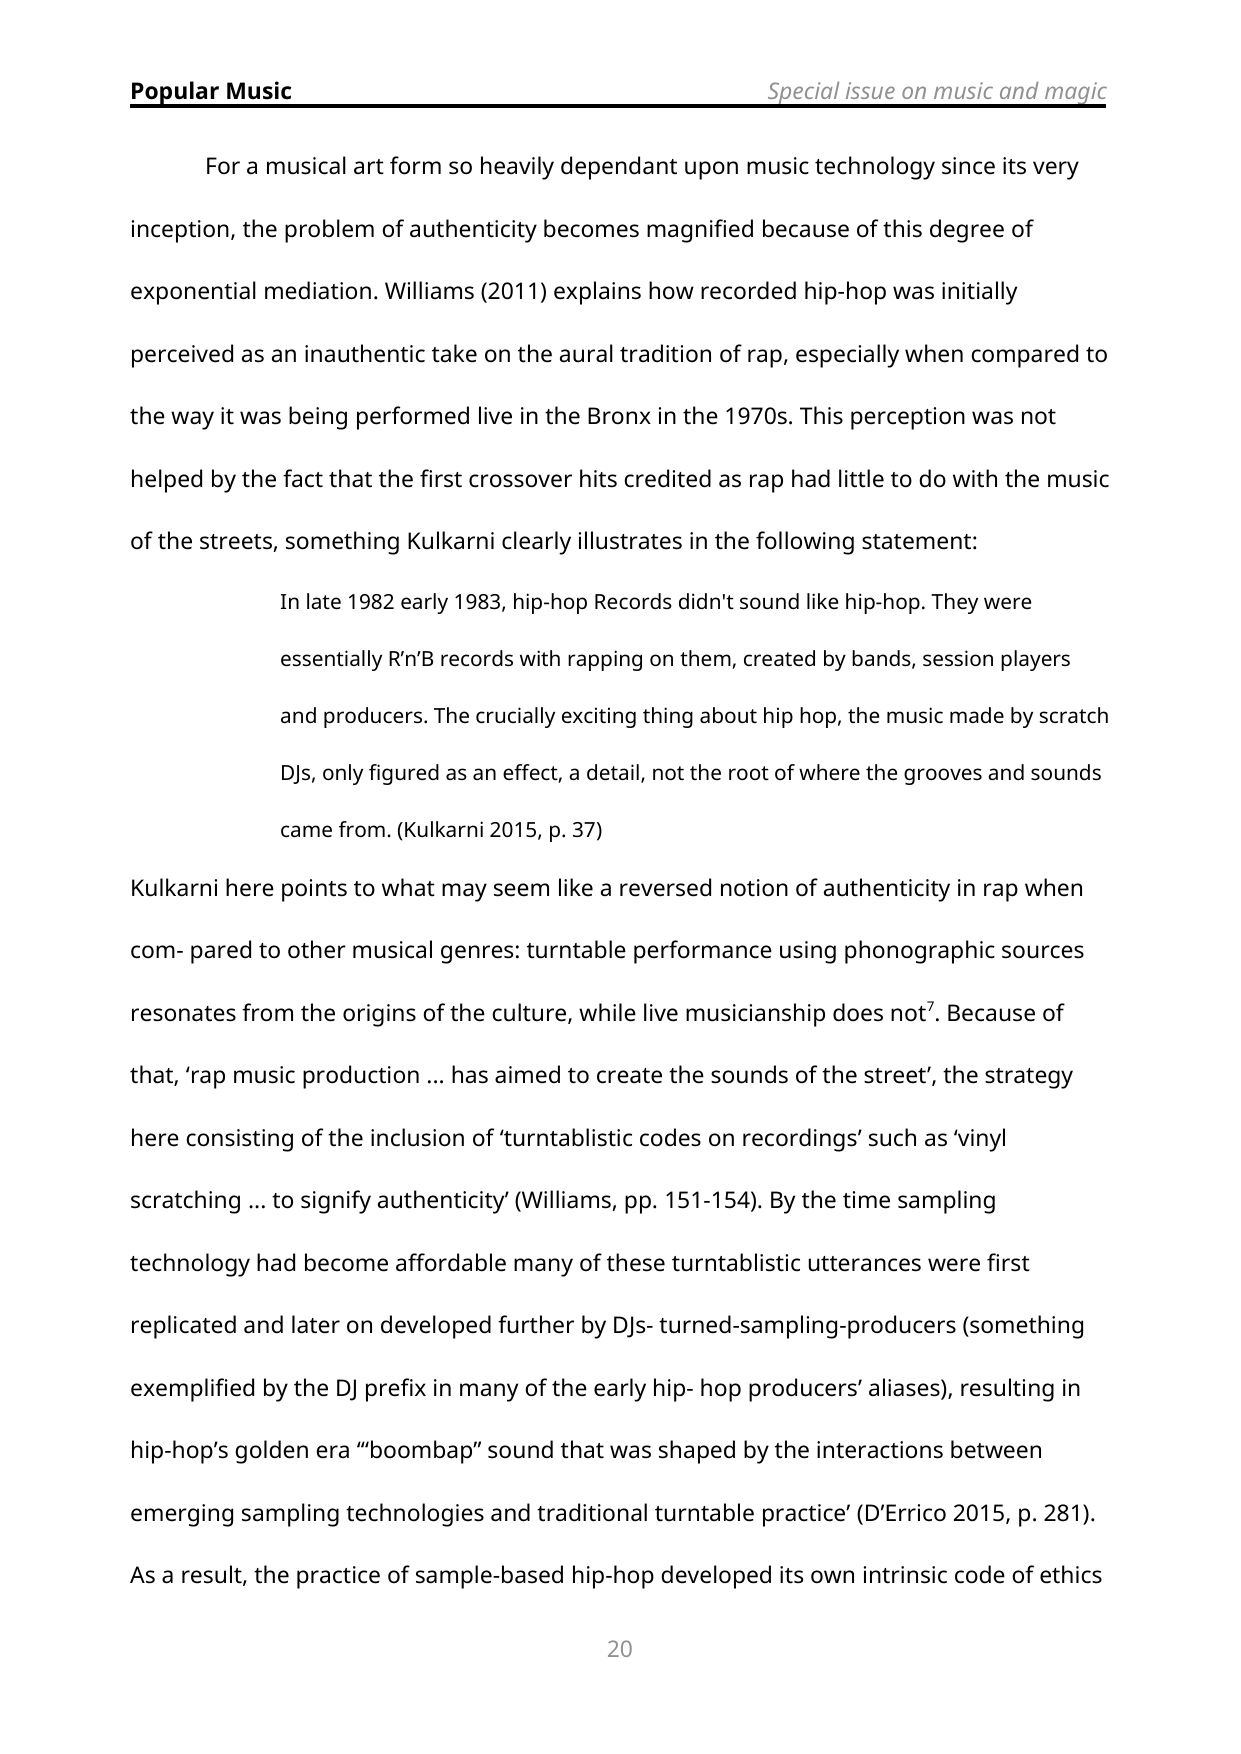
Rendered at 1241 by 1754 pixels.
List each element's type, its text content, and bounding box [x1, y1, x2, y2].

text In late 1982 early 1983, hip-hop Records didn't sound like hip-hop. They were essentially R’n’B records with rapping on them, created by bands, session players and producers. The crucially exciting thing about hip hop, the music made by scratch DJs, only figured as an effect, a detail, not the root of where the grooves and sounds came from. (Kulkarni 2015, p. 37) [280, 587, 1110, 843]
text For a musical art form so heavily dependant upon music technology since its very inception, the problem of authenticity becomes magnified because of this degree of exponential mediation. Williams (2011) explains how recorded hip-hop was initially perceived as an inauthentic take on the aural tradition of rap, especially when compared to the way it was being performed live in the Bronx in the 1970s. This perception was not helped by the fact that the first crossover hits credited as rap had little to do with the music of the streets, something Kulkarni clearly illustrates in the following statement: [130, 150, 1110, 556]
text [130, 872, 1110, 1591]
